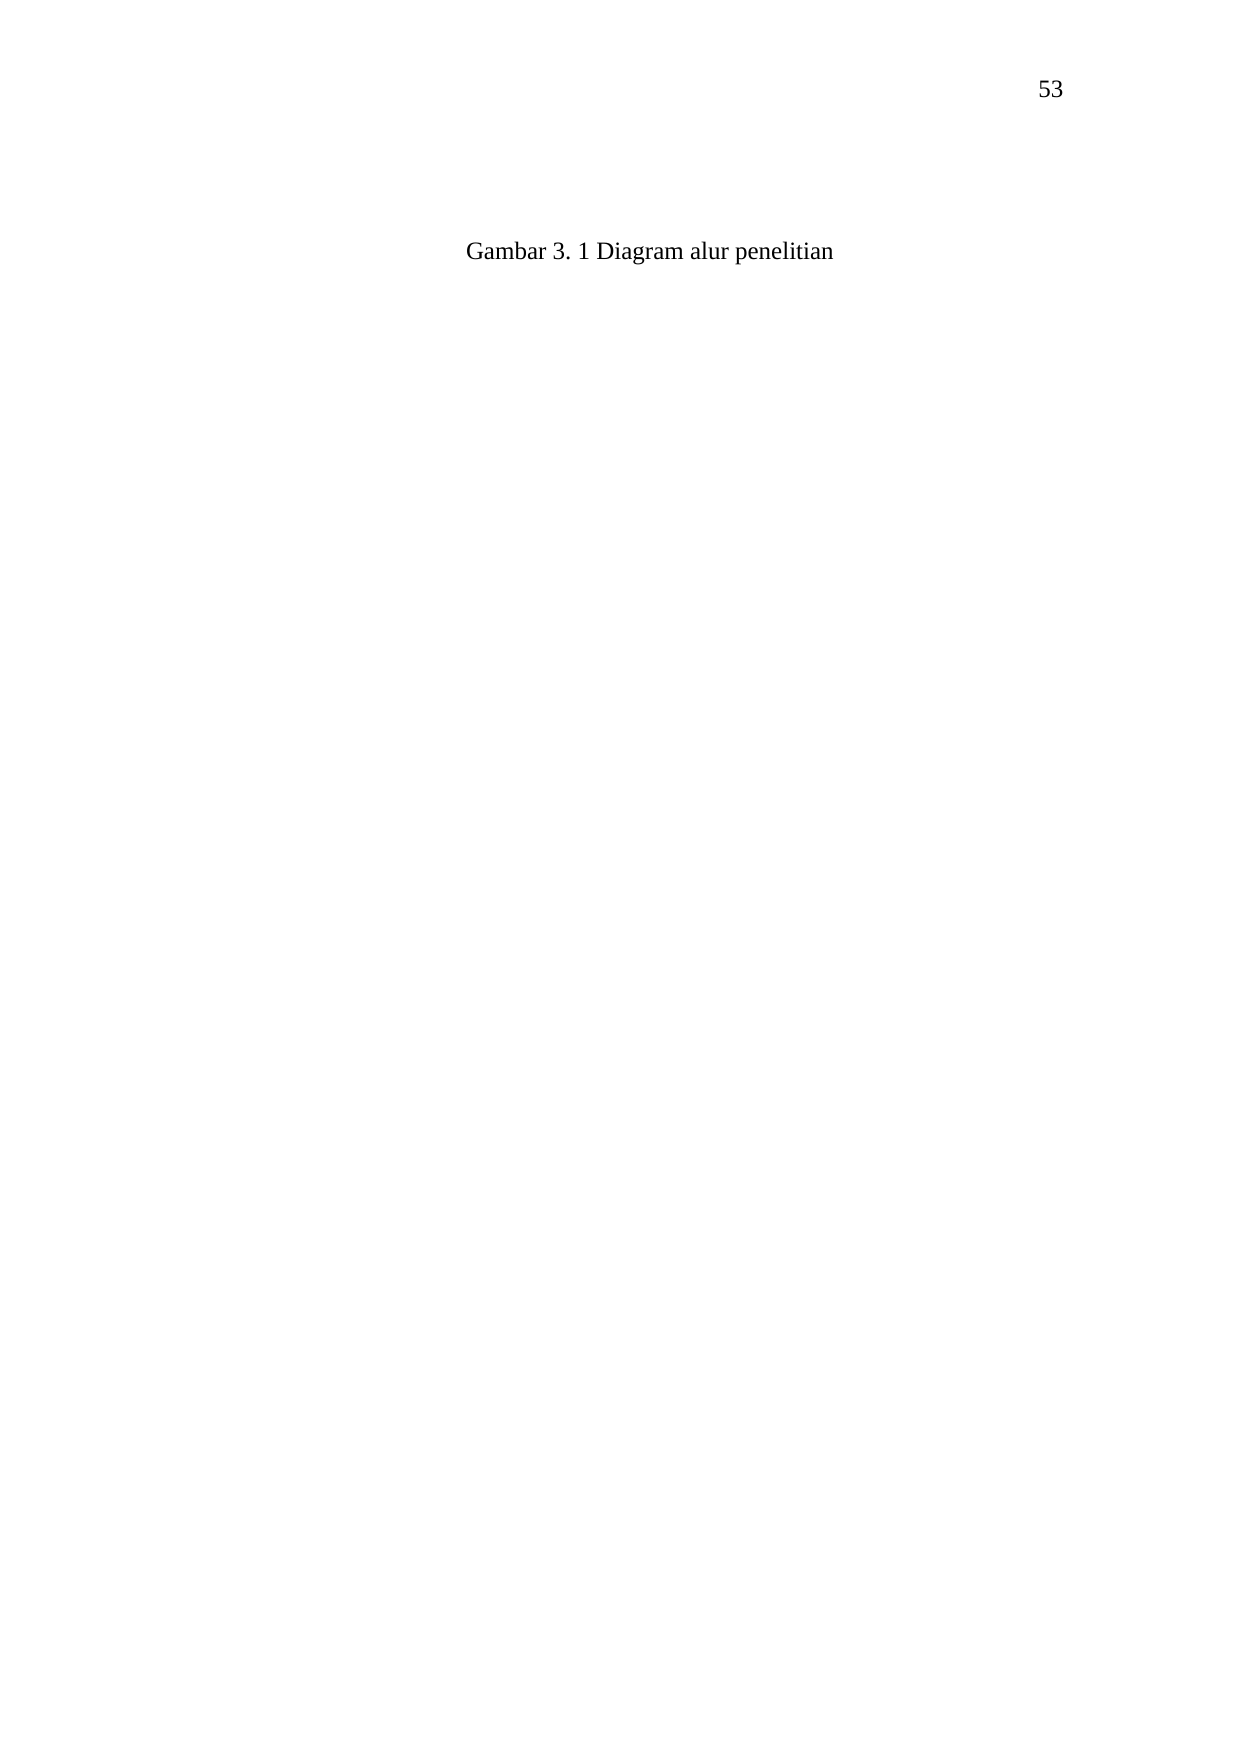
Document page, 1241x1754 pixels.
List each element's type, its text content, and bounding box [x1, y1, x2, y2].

text Gambar 3. 1 Diagram alur penelitian [236, 236, 1063, 265]
